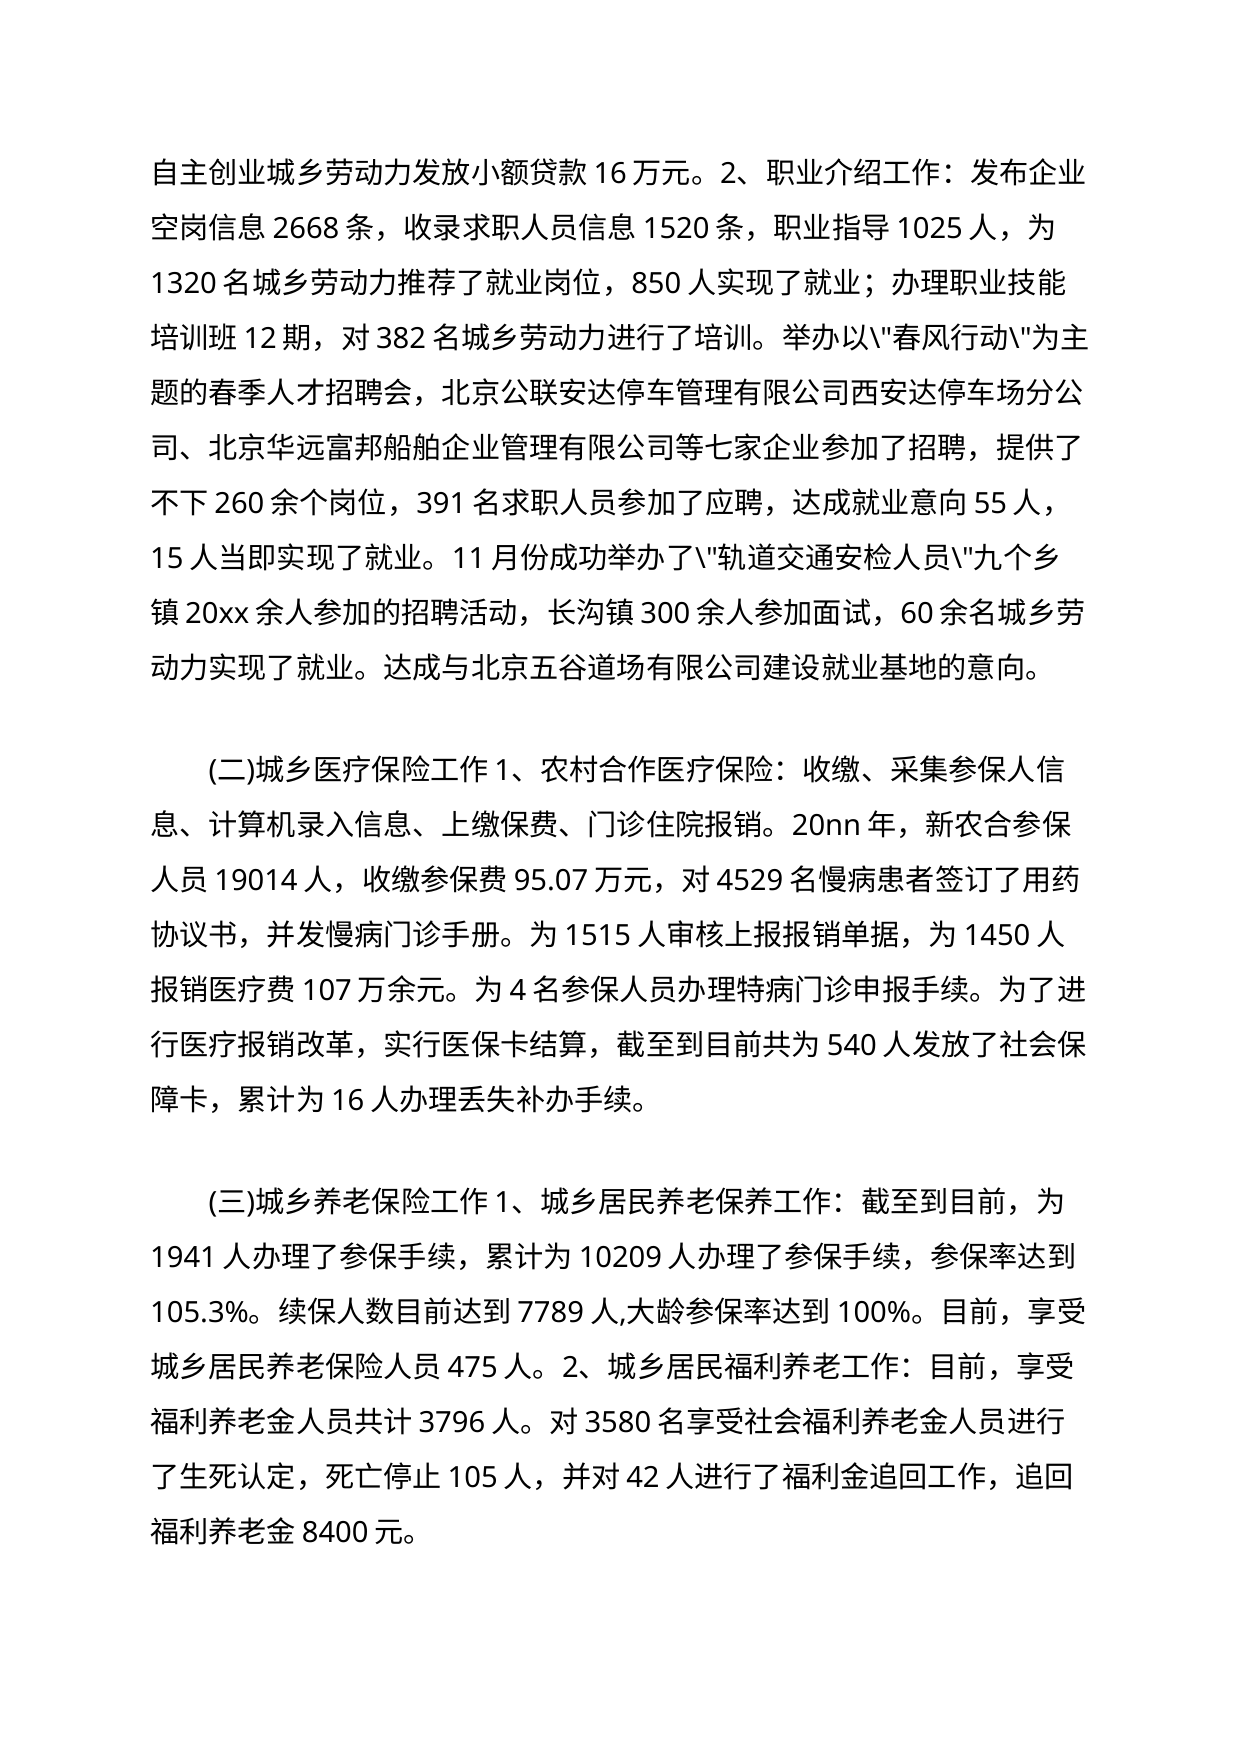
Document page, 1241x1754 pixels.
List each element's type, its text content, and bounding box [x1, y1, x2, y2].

text (三)城乡养老保险工作1、城乡居民养老保养工作：截至到目前，为1941人办理了参保手续，累计为10209人办理了参保手续，参保率达到105.3%。续保人数目前达到7789人,大龄参保率达到100%。目前，享受城乡居民养老保险人员475人。2、城乡居民福利养老工作：目前，享受福利养老金人员共计3796人。对3580名享受社会福利养老金人员进行了生死认定，死亡停止105人，并对42人进行了福利金追回工作，追回福利养老金8400元。 [150, 1178, 1090, 1551]
text (二)城乡医疗保险工作1、农村合作医疗保险：收缴、采集参保人信息、计算机录入信息、上缴保费、门诊住院报销。20nn年，新农合参保人员19014人，收缴参保费95.07万元，对4529名慢病患者签订了用药协议书，并发慢病门诊手册。为1515人审核上报报销单据，为1450人报销医疗费107万余元。为4名参保人员办理特病门诊申报手续。为了进行医疗报销改革，实行医保卡结算，截至到目前共为540人发放了社会保障卡，累计为16人办理丢失补办手续。 [150, 747, 1090, 1119]
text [150, 150, 1090, 687]
